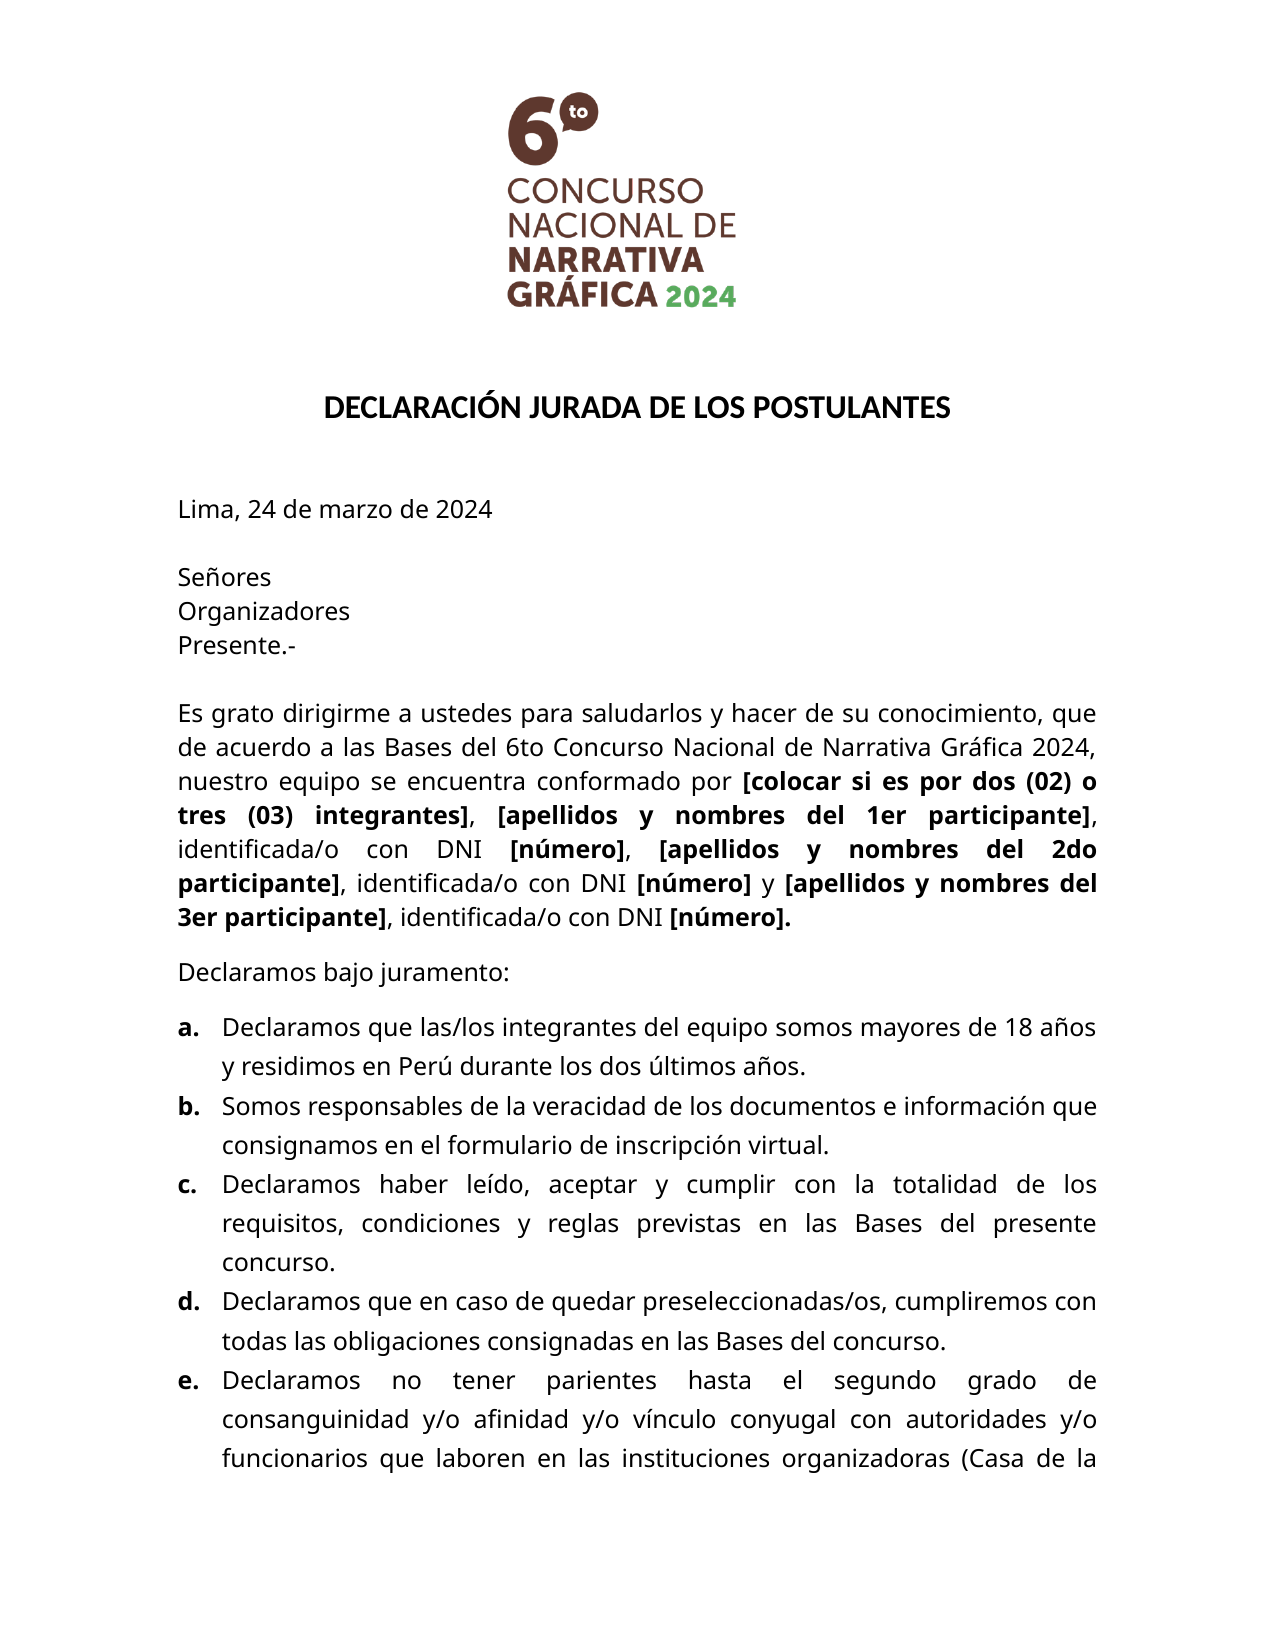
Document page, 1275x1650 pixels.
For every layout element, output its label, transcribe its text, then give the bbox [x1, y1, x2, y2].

list Declaramos haber leído, aceptar y cumplir con la totalidad de los requisitos, condiciones y reglas previstas en las Bases del presente concurso. [177, 1167, 1098, 1279]
text Es grato dirigirme a ustedes para saludarlos y hacer de su conocimiento, que de acuerdo a las Bases del 6to Concurso Nacional de Narrativa Gráfica 2024, nuestro equipo se encuentra conformado por [colocar si es por dos (02) o tres (03) integrantes], [apellidos y nombres del 1er participante], identificada/o con DNI [número], [apellidos y nombres del 2do participante], identificada/o con DNI [número] y [apellidos y nombres del 3er participante], identificada/o con DNI [número]. [177, 696, 1098, 934]
list Declaramos que las/los integrantes del equipo somos mayores de 18 años y residimos en Perú durante los dos últimos años. [177, 1010, 1098, 1083]
text Señores [177, 559, 1098, 593]
text Organizadores [177, 593, 1098, 628]
text Declaramos bajo juramento: [177, 955, 1098, 989]
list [177, 1362, 1098, 1475]
text DECLARACIÓN JURADA DE LOS POSTULANTES [177, 386, 1098, 427]
list Somos responsables de la veracidad de los documentos e información que consignamos en el formulario de inscripción virtual. [177, 1088, 1098, 1161]
picture [493, 79, 752, 319]
text Presente.- [177, 628, 1098, 662]
list Declaramos que en caso de quedar preseleccionadas/os, cumpliremos con todas las obligaciones consignadas en las Bases del concurso. [177, 1284, 1098, 1357]
text Lima, 24 de marzo de 2024 [177, 491, 1098, 525]
